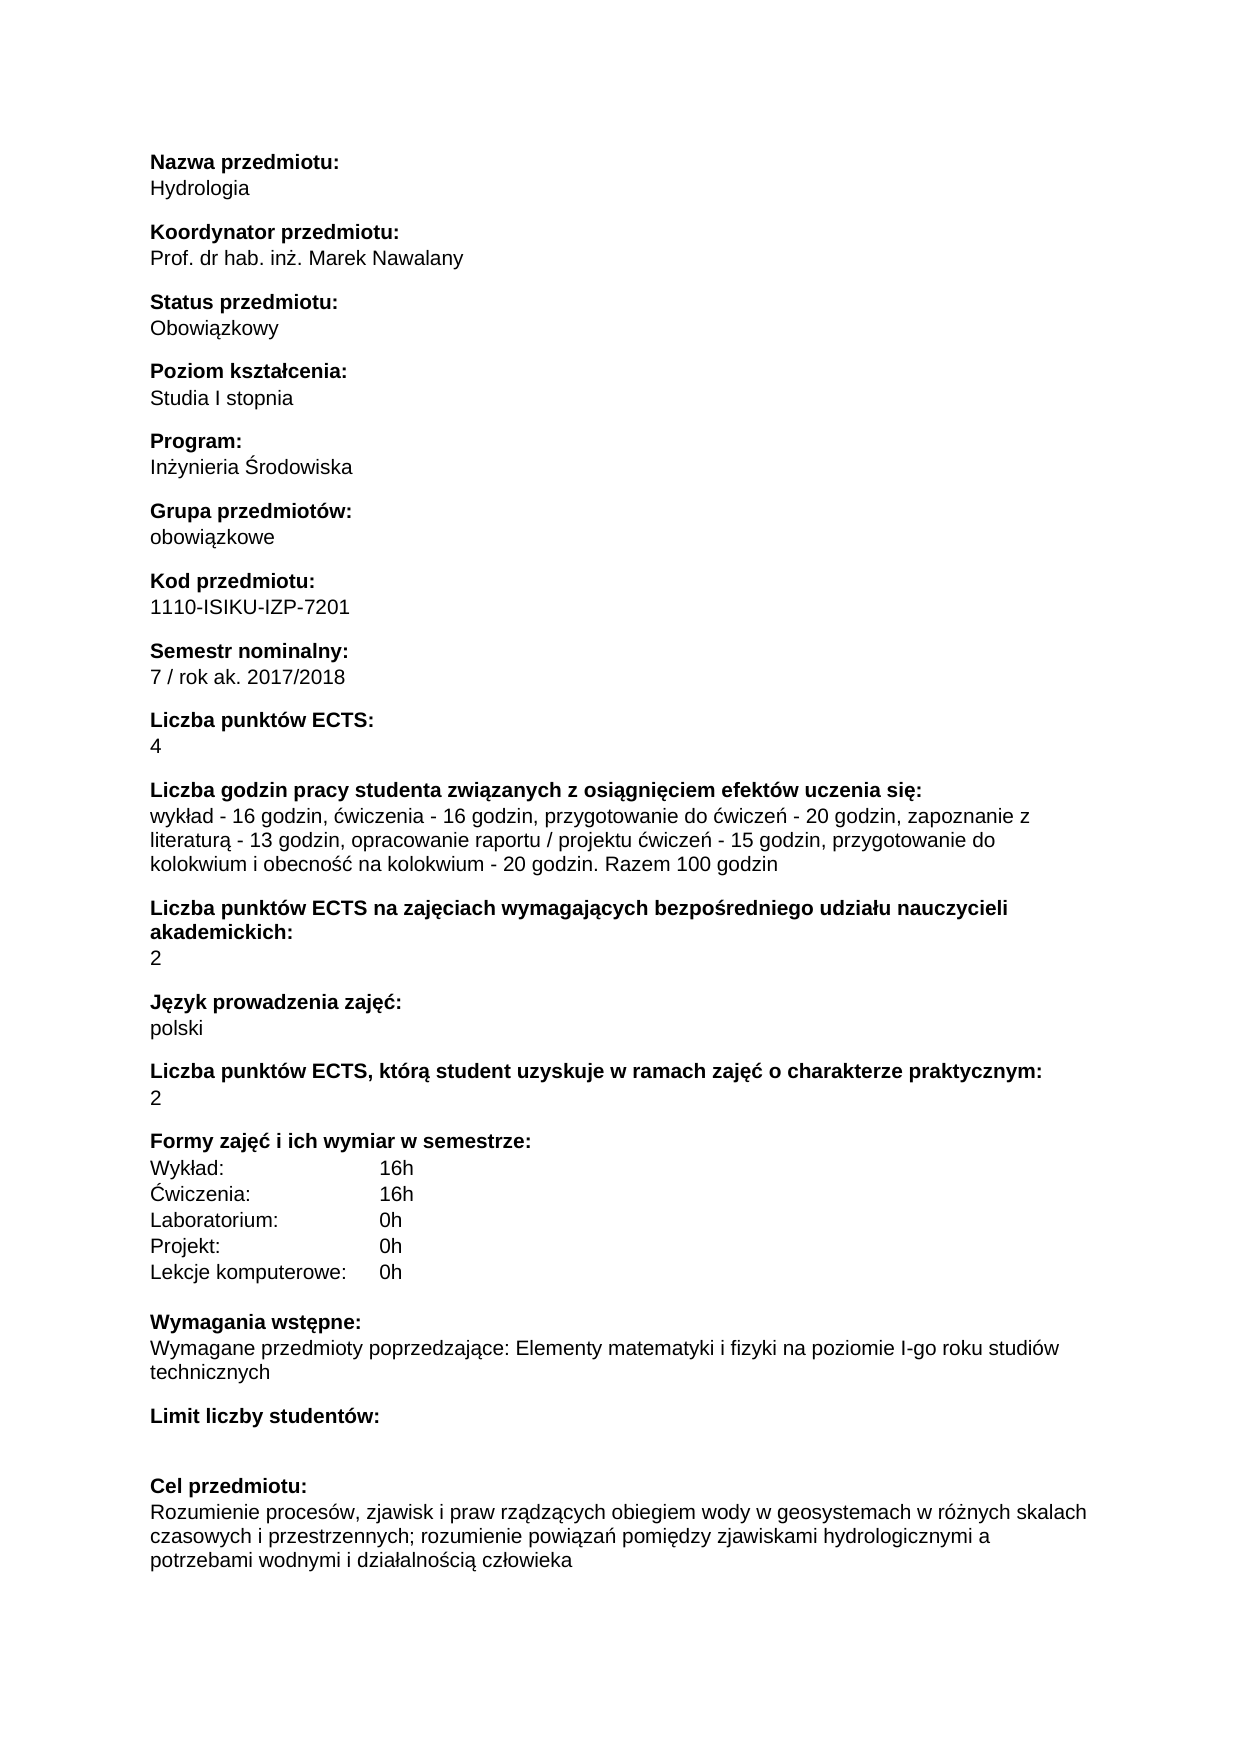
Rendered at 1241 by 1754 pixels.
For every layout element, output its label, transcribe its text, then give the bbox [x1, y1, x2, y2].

table_cell 0h [369, 1232, 597, 1258]
text Liczba godzin pracy studenta związanych z osiągnięciem efektów uczenia się: [150, 778, 1090, 802]
text Liczba punktów ECTS: [150, 708, 1090, 732]
text Poziom kształcenia: [150, 359, 1090, 383]
table_cell Ćwiczenia: [140, 1182, 367, 1206]
text Kod przedmiotu: [150, 569, 1090, 593]
table_header 16h [369, 1156, 597, 1180]
text Studia I stopnia [150, 385, 1090, 409]
table_cell Laboratorium: [140, 1208, 367, 1232]
table_cell Lekcje komputerowe: [140, 1260, 367, 1284]
text Cel przedmiotu: [150, 1473, 1090, 1497]
table_cell Projekt: [140, 1234, 367, 1258]
text 1110-ISIKU-IZP-7201 [150, 595, 1090, 619]
table_header Wykład: [140, 1156, 367, 1180]
text obowiązkowe [150, 525, 1090, 549]
text Obowiązkowy [150, 316, 1090, 339]
text Grupa przedmiotów: [150, 499, 1090, 523]
text 4 [150, 734, 1090, 758]
table_cell 16h [369, 1180, 597, 1206]
text 2 [150, 946, 1090, 970]
text Semestr nominalny: [150, 638, 1090, 662]
text Formy zajęć i ich wymiar w semestrze: [150, 1129, 1090, 1153]
text Wymagane przedmioty poprzedzające: Elementy matematyki i fizyki na poziomie I-go roku studiów technicznych [150, 1336, 1090, 1384]
text Liczba punktów ECTS na zajęciach wymagających bezpośredniego udziału nauczycieli akademickich: [150, 896, 1090, 944]
text 2 [150, 1085, 1090, 1109]
text polski [150, 1016, 1090, 1039]
text Status przedmiotu: [150, 289, 1090, 313]
text 7 / rok ak. 2017/2018 [150, 664, 1090, 688]
text Koordynator przedmiotu: [150, 220, 1090, 244]
text Wymagania wstępne: [150, 1310, 1090, 1334]
table_cell 0h [369, 1258, 597, 1284]
text Liczba punktów ECTS, którą student uzyskuje w ramach zajęć o charakterze praktycznym: [150, 1059, 1090, 1083]
table_cell 0h [369, 1206, 597, 1232]
text wykład - 16 godzin, ćwiczenia - 16 godzin, przygotowanie do ćwiczeń - 20 godzin, zapoznanie z literaturą - 13 godzin, opracowanie raportu / projektu ćwiczeń - 15 godzin, przygotowanie do kolokwium i obecność na kolokwium - 20 godzin. Razem 100 godzin [150, 804, 1090, 876]
text Rozumienie procesów, zjawisk i praw rządzących obiegiem wody w geosystemach w różnych skalach czasowych i przestrzennych; rozumienie powiązań pomiędzy zjawiskami hydrologicznymi a potrzebami wodnymi i działalnością człowieka [150, 1499, 1090, 1571]
text Nazwa przedmiotu: [150, 150, 1090, 174]
text Limit liczby studentów: [150, 1404, 1090, 1428]
text Język prowadzenia zajęć: [150, 989, 1090, 1013]
text Hydrologia [150, 176, 1090, 200]
text Program: [150, 429, 1090, 453]
text Inżynieria Środowiska [150, 455, 1090, 479]
text Prof. dr hab. inż. Marek Nawalany [150, 246, 1090, 270]
